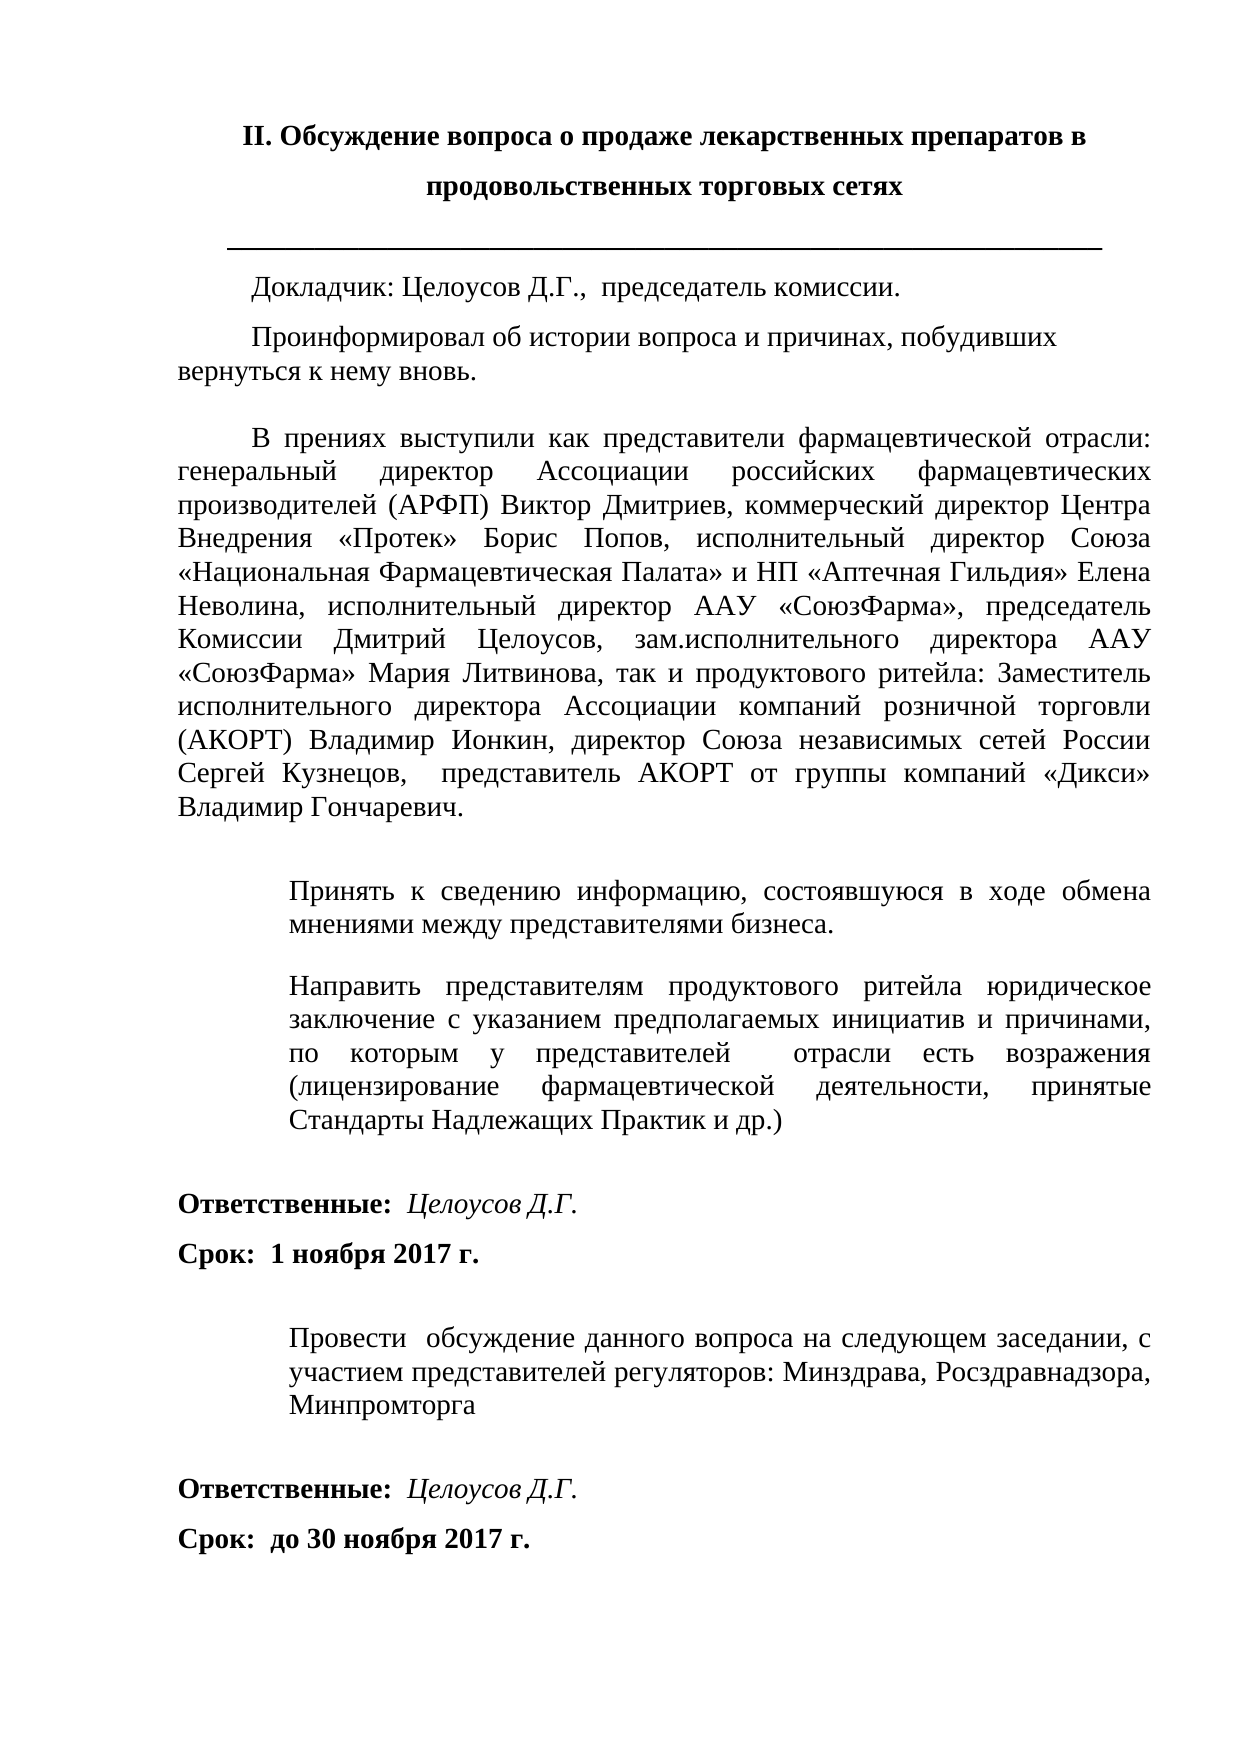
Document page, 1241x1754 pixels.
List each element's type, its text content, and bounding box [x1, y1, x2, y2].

list Направить представителям продуктового ритейла юридическое заключение с указанием предполагаемых инициатив и причинами, по которым у представителей отрасли есть возражения (лицензирование фармацевтической деятельности, принятые Стандарты Надлежащих Практик и др.) [288, 968, 1152, 1136]
list Провести обсуждение данного вопроса на следующем заседании, с участием представителей регуляторов: Минздрава, Росздравнадзора, Минпромторга [288, 1320, 1152, 1421]
list Проинформировал об истории вопроса и причинах, побудивших вернуться к нему вновь. [177, 319, 1152, 386]
list Принять к сведению информацию, состоявшуюся в ходе обмена мнениями между представителями бизнеса. [288, 873, 1152, 940]
text Срок: до 30 ноября 2017 г. [177, 1521, 1152, 1555]
text Ответственные: Целоусов Д.Г. [177, 1186, 1152, 1219]
list II. Обсуждение вопроса о продаже лекарственных препаратов в продовольственных торговых сетях ____________________________________________________________ [177, 118, 1152, 252]
text В прениях выступили как представители фармацевтической отрасли: генеральный директор Ассоциации российских фармацевтических производителей (АРФП) Виктор Дмитриев, коммерческий директор Центра Внедрения «Протек» Борис Попов, исполнительный директор Союза «Национальная Фармацевтическая Палата» и НП «Аптечная Гильдия» Елена Неволина, исполнительный директор ААУ «СоюзФарма», председатель Комиссии Дмитрий Целоусов, зам.исполнительного директора ААУ «СоюзФарма» Мария Литвинова, так и продуктового ритейла: Заместитель исполнительного директора Ассоциации компаний розничной торговли (АКОРТ) Владимир Ионкин, директор Союза независимых сетей России Сергей Кузнецов, представитель АКОРТ от группы компаний «Дикси» Владимир Гончаревич. [177, 420, 1152, 822]
text Ответственные: Целоусов Д.Г. [177, 1471, 1152, 1504]
list Докладчик: Целоусов Д.Г., председатель комиссии. [177, 269, 1152, 303]
text Срок: 1 ноября 2017 г. [177, 1236, 1152, 1270]
